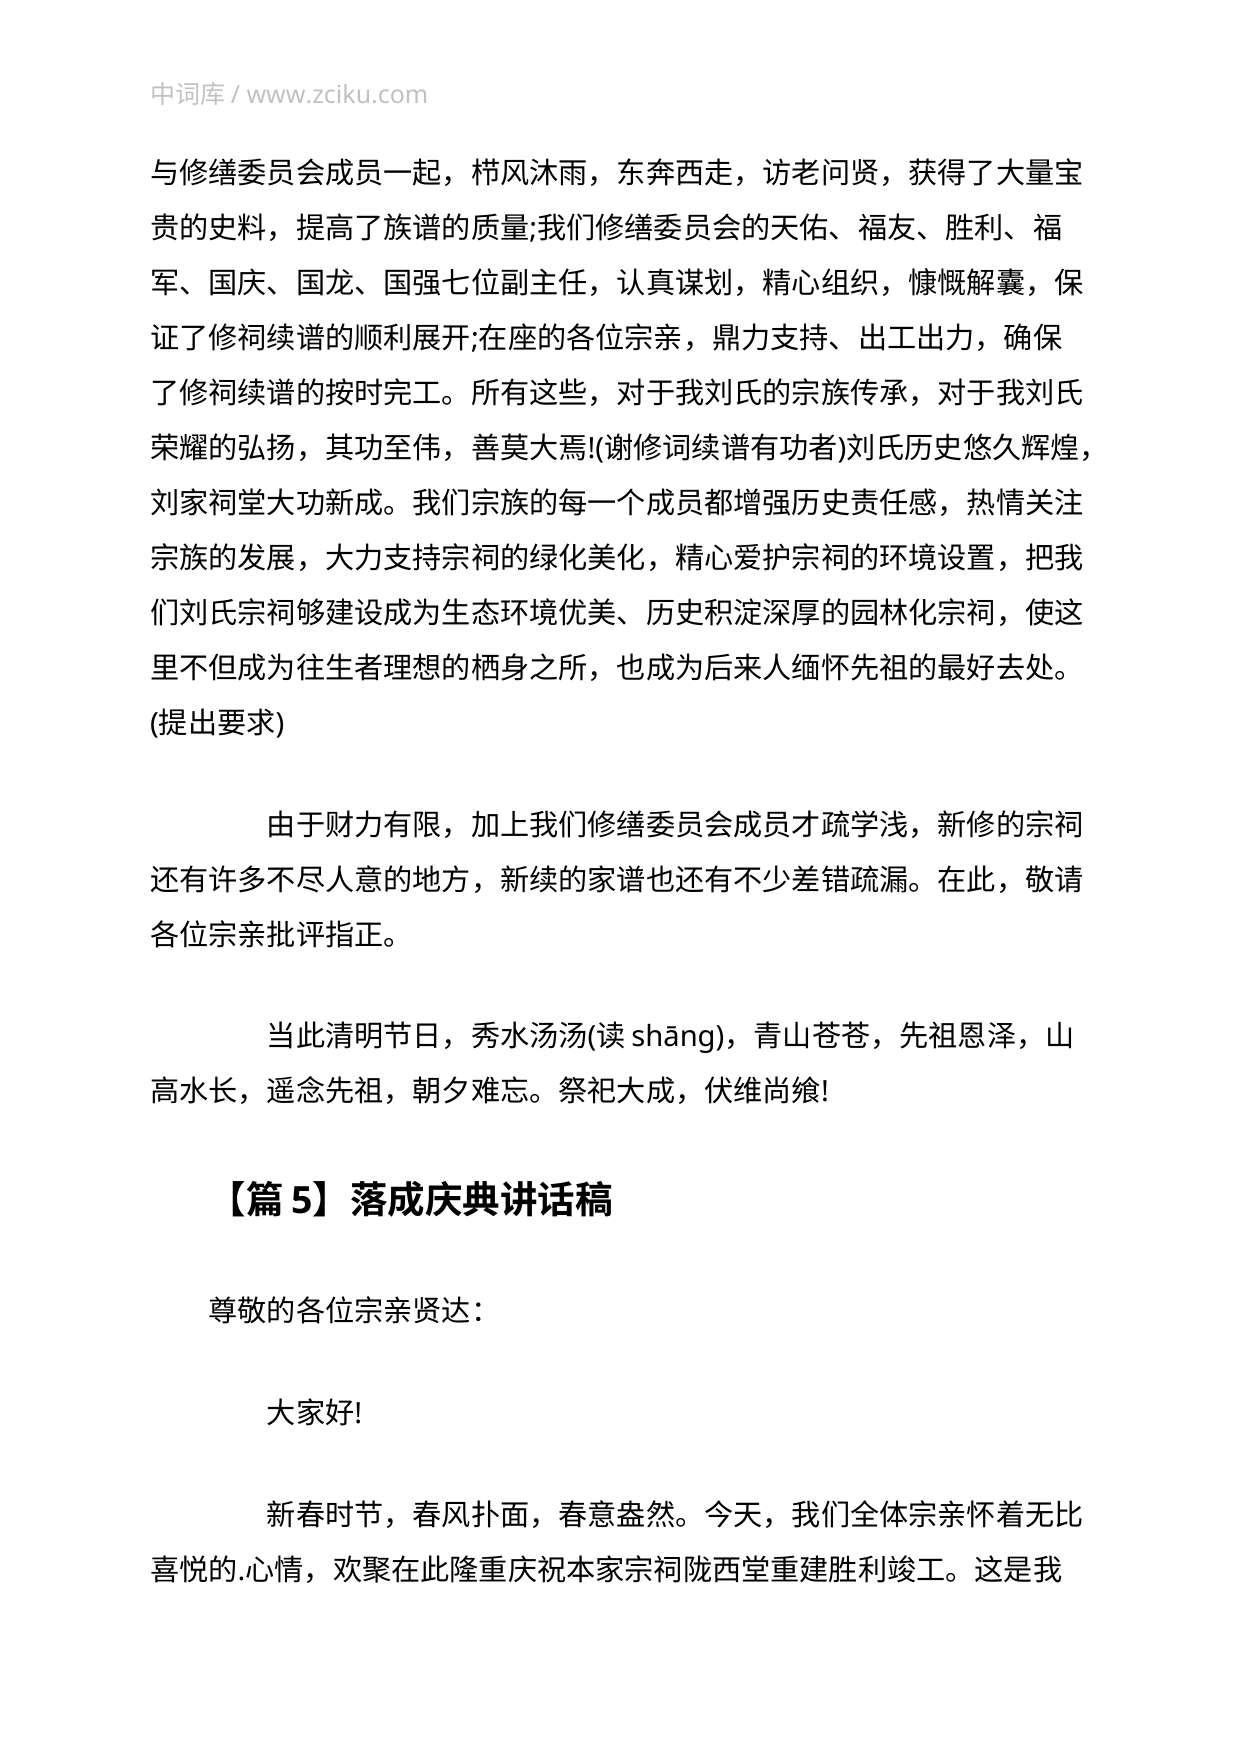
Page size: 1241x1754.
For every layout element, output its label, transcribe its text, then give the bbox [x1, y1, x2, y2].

text 大家好! [150, 1389, 1090, 1432]
text 【篇5】落成庆典讲话稿 [150, 1170, 1090, 1224]
text 当此清明节日，秀水汤汤(读shāng)，青山苍苍，先祖恩泽，山高水长，遥念先祖，朝夕难忘。祭祀大成，伏维尚飨! [150, 1013, 1090, 1110]
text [150, 1491, 1090, 1588]
text 由于财力有限，加上我们修缮委员会成员才疏学浅，新修的宗祠还有许多不尽人意的地方，新续的家谱也还有不少差错疏漏。在此，敬请各位宗亲批评指正。 [150, 801, 1090, 953]
text 尊敬的各位宗亲贤达： [150, 1287, 1090, 1330]
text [150, 150, 1090, 742]
